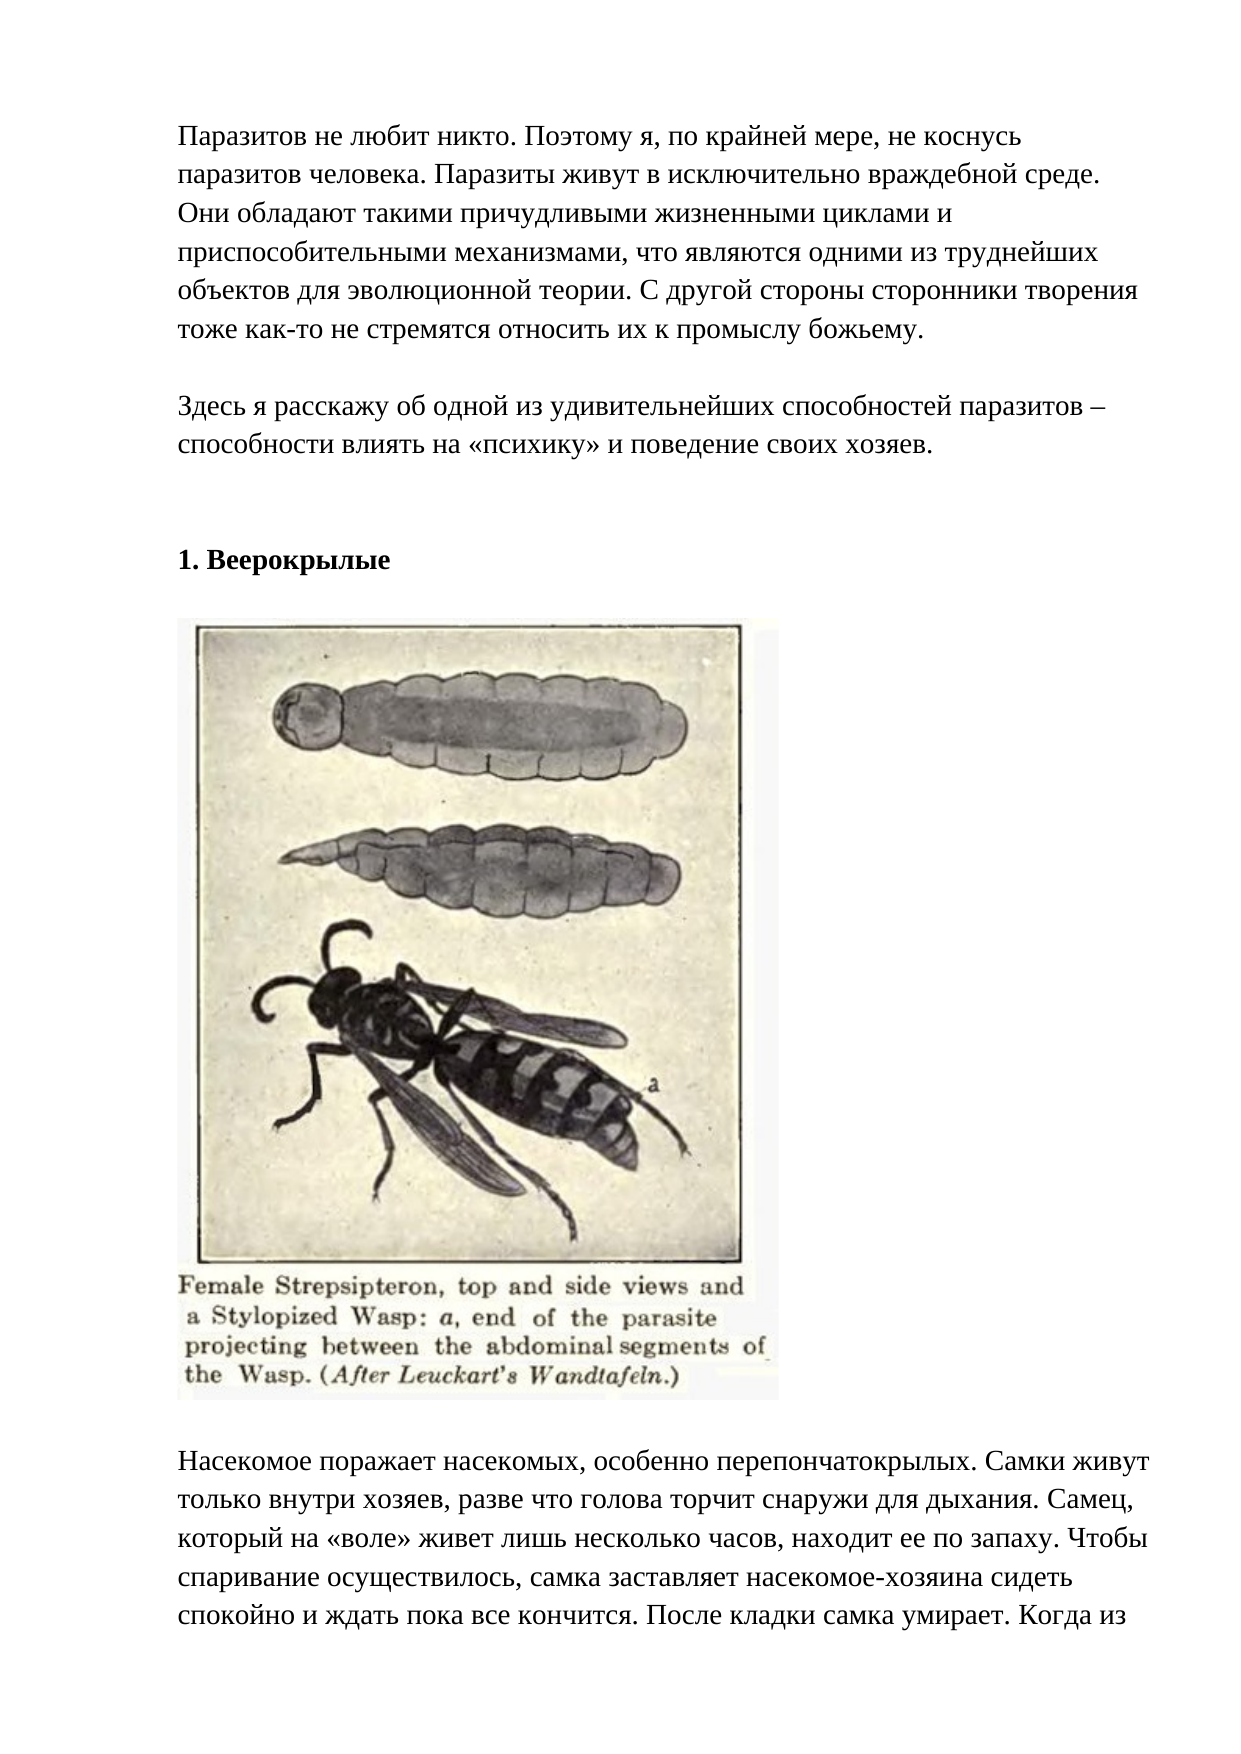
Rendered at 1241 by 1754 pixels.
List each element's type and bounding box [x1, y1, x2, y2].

text [177, 118, 1152, 1631]
picture [177, 618, 779, 1400]
